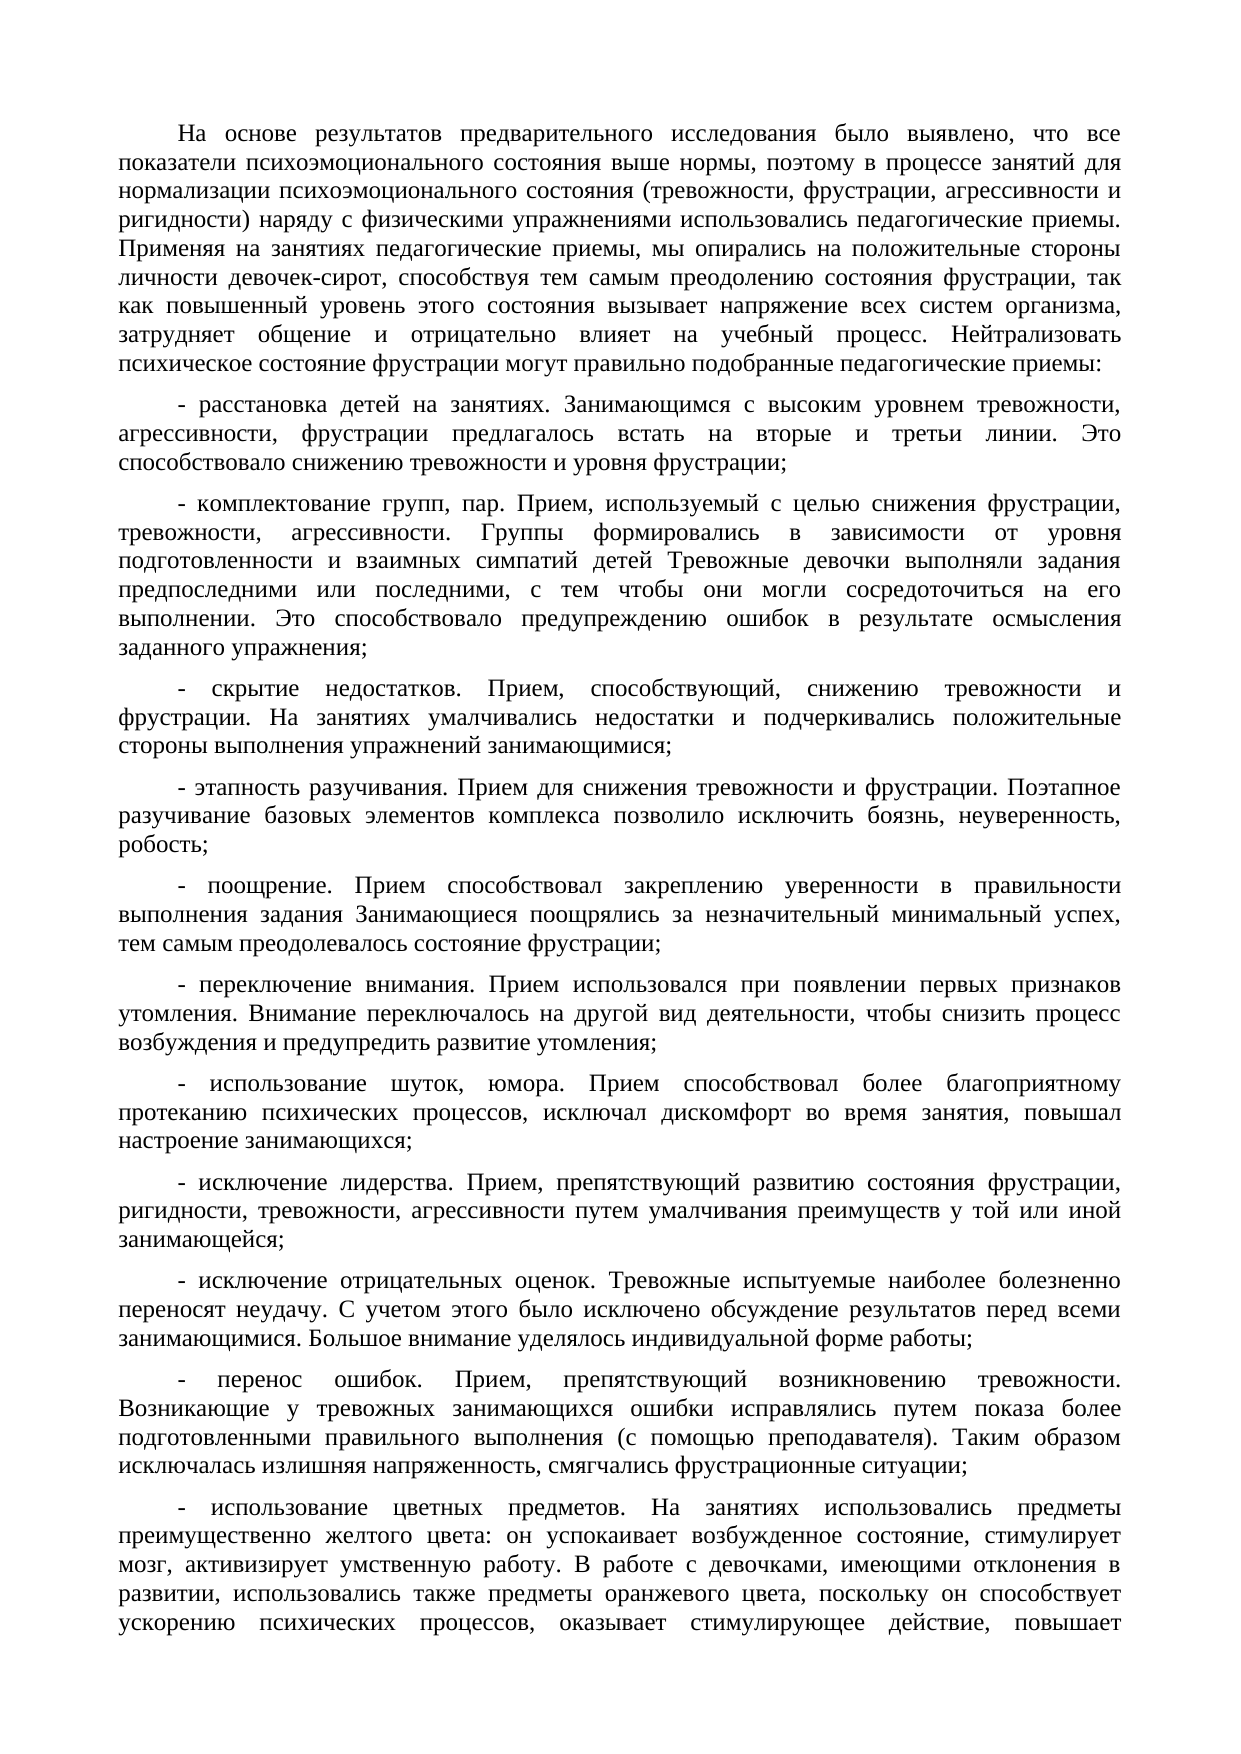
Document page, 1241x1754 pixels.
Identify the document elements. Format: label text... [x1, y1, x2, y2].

text - скрытие недостатков. Прием, способствующий, снижению тревожности и фрустрации. На занятиях умалчивались недостатки и подчеркивались положительные стороны выполнения упражнений занимающимися; [118, 673, 1122, 759]
text - перенос ошибок. Прием, препятствующий возникновению тревожности. Возникающие у тревожных занимающихся ошибки исправлялись путем показа более подготовленными правильного выполнения (с помощью преподавателя). Таким образом исключалась излишняя напряженность, смягчались фрустрационные ситуации; [118, 1364, 1122, 1479]
text На основе результатов предварительного исследования было выявлено, что все показатели психоэмоционального состояния выше нормы, поэтому в процессе занятий для нормализации психоэмоционального состояния (тревожности, фрустрации, агрессивности и ригидности) наряду с физическими упражнениями использовались педагогические приемы. Применяя на занятиях педагогические приемы, мы опирались на положительные стороны личности девочек-сирот, способствуя тем самым преодолению состояния фрустрации, так как повышенный уровень этого состояния вызывает напряжение всех систем организма, затрудняет общение и отрицательно влияет на учебный процесс. Нейтрализовать психическое состояние фрустрации могут правильно подобранные педагогические приемы: [118, 118, 1122, 377]
text - исключение лидерства. Прием, препятствующий развитию состояния фрустрации, ригидности, тревожности, агрессивности путем умалчивания преимуществ у той или иной занимающейся; [118, 1167, 1122, 1253]
text - исключение отрицательных оценок. Тревожные испытуемые наиболее болезненно переносят неудачу. С учетом этого было исключено обсуждение результатов перед всеми занимающимися. Большое внимание уделялось индивидуальной форме работы; [118, 1266, 1122, 1352]
text - поощрение. Прием способствовал закреплению уверенности в правильности выполнения задания Занимающиеся поощрялись за незначительный минимальный успех, тем самым преодолевалось состояние фрустрации; [118, 871, 1122, 957]
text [118, 1492, 1122, 1636]
text - использование шуток, юмора. Прием способствовал более благоприятному протеканию психических процессов, исключал дискомфорт во время занятия, повышал настроение занимающихся; [118, 1068, 1122, 1154]
text - расстановка детей на занятиях. Занимающимся с высоким уровнем тревожности, агрессивности, фрустрации предлагалось встать на вторые и третьи линии. Это способствовало снижению тревожности и уровня фрустрации; [118, 389, 1122, 476]
text - этапность разучивания. Прием для снижения тревожности и фрустрации. Поэтапное разучивание базовых элементов комплекса позволило исключить боязнь, неуверенность, робость; [118, 772, 1122, 858]
text - комплектование групп, пар. Прием, используемый с целью снижения фрустрации, тревожности, агрессивности. Группы формировались в зависимости от уровня подготовленности и взаимных симпатий детей Тревожные девочки выполняли задания предпоследними или последними, с тем чтобы они могли сосредоточиться на его выполнении. Это способствовало предупреждению ошибок в результате осмысления заданного упражнения; [118, 488, 1122, 661]
text - переключение внимания. Прием использовался при появлении первых признаков утомления. Внимание переключалось на другой вид деятельности, чтобы снизить процесс возбуждения и предупредить развитие утомления; [118, 969, 1122, 1056]
